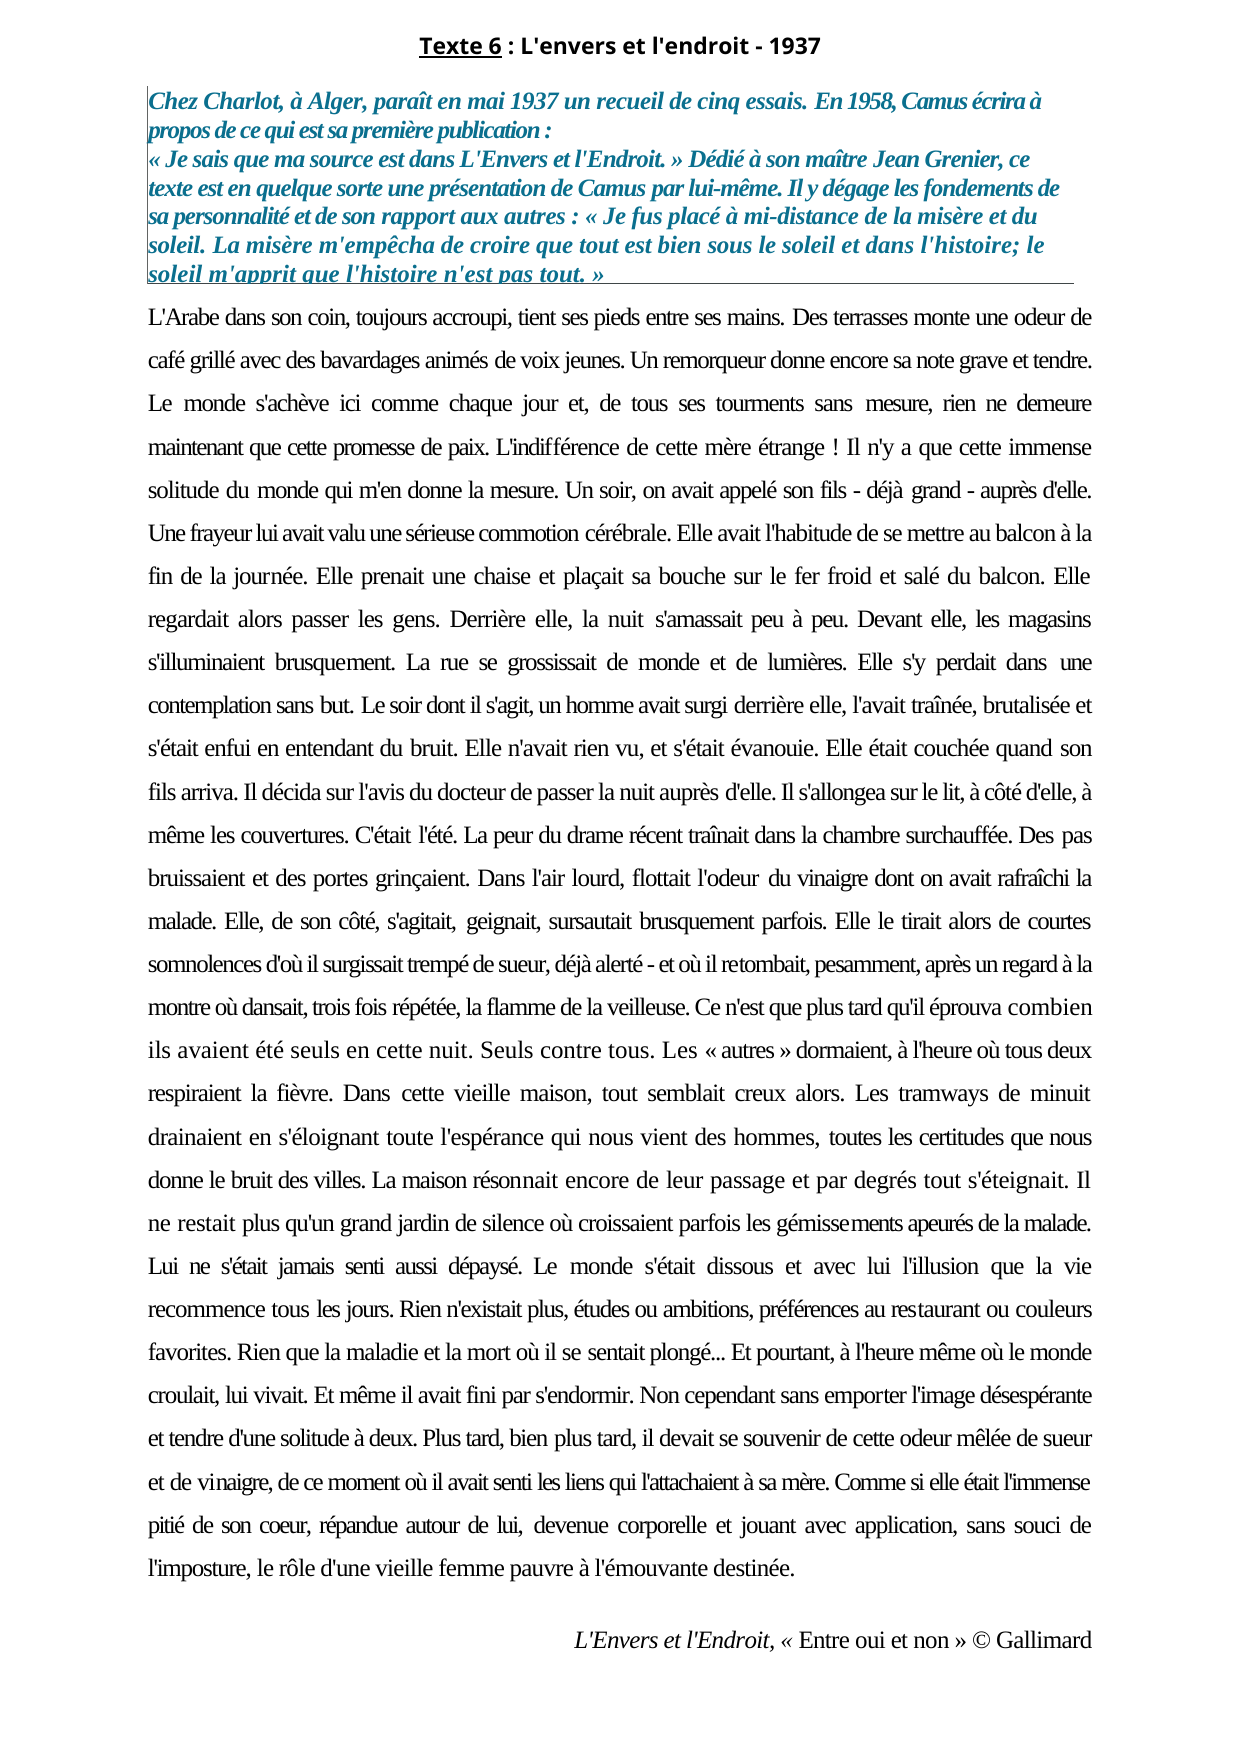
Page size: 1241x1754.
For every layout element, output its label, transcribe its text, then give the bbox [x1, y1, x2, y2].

text Texte 6 : L'envers et l'endroit - 1937 [148, 29, 1093, 61]
table_header Chez Charlot, à Alger, paraît en mai 1937 un recueil de cinq essais. En 1958, Camus écrira à propos de ce qui est sa première publication : « Je sais que ma source est dans L'Envers et l'Endroit. » Dédié à son maître Jean Grenier, ce texte est en quelque sorte une présentation de Camus par lui-même. Il y dégage les fondements de sa personnalité et de son rapport aux autres : « Je fus placé à mi-distance de la misère et du soleil. La misère m'empêcha de croire que tout est bien sous le soleil et dans l'histoire; le soleil m'apprit que l'histoire n'est pas tout. » [148, 86, 1074, 283]
text L'Arabe dans son coin, toujours accroupi, tient ses pieds entre ses mains. Des terrasses monte une odeur de café grillé avec des bavardages animés de voix jeunes. Un remorqueur donne encore sa note grave et tendre. Le monde s'achève ici comme chaque jour et, de tous ses tourments sans mesure, rien ne demeure maintenant que cette promesse de paix. L'indifférence de cette mère étrange ! Il n'y a que cette immense solitude du monde qui m'en donne la mesure. Un soir, on avait appelé son fils - déjà grand - auprès d'elle. Une frayeur lui avait valu une sérieuse commotion cérébrale. Elle avait l'habitude de se mettre au balcon à la fin de la journée. Elle prenait une chaise et plaçait sa bouche sur le fer froid et salé du balcon. Elle regardait alors passer les gens. Derrière elle, la nuit s'amassait peu à peu. Devant elle, les magasins s'illuminaient brusquement. La rue se grossissait de monde et de lumières. Elle s'y perdait dans une contemplation sans but. Le soir dont il s'agit, un homme avait surgi derrière elle, l'avait traînée, brutalisée et s'était enfui en entendant du bruit. Elle n'avait rien vu, et s'était évanouie. Elle était couchée quand son fils arriva. Il décida sur l'avis du docteur de passer la nuit auprès d'elle. Il s'allongea sur le lit, à côté d'elle, à même les couvertures. C'était l'été. La peur du drame récent traînait dans la chambre surchauffée. Des pas bruissaient et des portes grinçaient. Dans l'air lourd, flottait l'odeur du vinaigre dont on avait rafraîchi la malade. Elle, de son côté, s'agitait, geignait, sursautait brusquement parfois. Elle le tirait alors de courtes somnolences d'où il surgissait trempé de sueur, déjà alerté - et où il retombait, pesamment, après un regard à la montre où dansait, trois fois répétée, la flamme de la veilleuse. Ce n'est que plus tard qu'il éprouva combien ils avaient été seuls en cette nuit. Seuls contre tous. Les « autres » dormaient, à l'heure où tous deux respiraient la fièvre. Dans cette vieille maison, tout semblait creux alors. Les tramways de minuit drainaient en s'éloignant toute l'espérance qui nous vient des hommes, toutes les certitudes que nous donne le bruit des villes. La maison résonnait encore de leur passage et par degrés tout s'éteignait. Il ne restait plus qu'un grand jardin de silence où croissaient parfois les gémissements apeurés de la malade. Lui ne s'était jamais senti aussi dépaysé. Le monde s'était dissous et avec lui l'illusion que la vie recommence tous les jours. Rien n'existait plus, études ou ambitions, préférences au restaurant ou couleurs favorites. Rien que la maladie et la mort où il se sentait plongé... Et pourtant, à l'heure même où le monde croulait, lui vivait. Et même il avait fini par s'endormir. Non cependant sans emporter l'image désespérante et tendre d'une solitude à deux. Plus tard, bien plus tard, il devait se souvenir de cette odeur mêlée de sueur et de vinaigre, de ce moment où il avait senti les liens qui l'attachaient à sa mère. Comme si elle était l'immense pitié de son coeur, répandue autour de lui, devenue corporelle et jouant avec application, sans souci de l'imposture, le rôle d'une vieille femme pauvre à l'émouvante destinée. [148, 302, 1093, 1582]
text L'Envers et l'Endroit, « Entre oui et non » © Gallimard [148, 1625, 1093, 1653]
